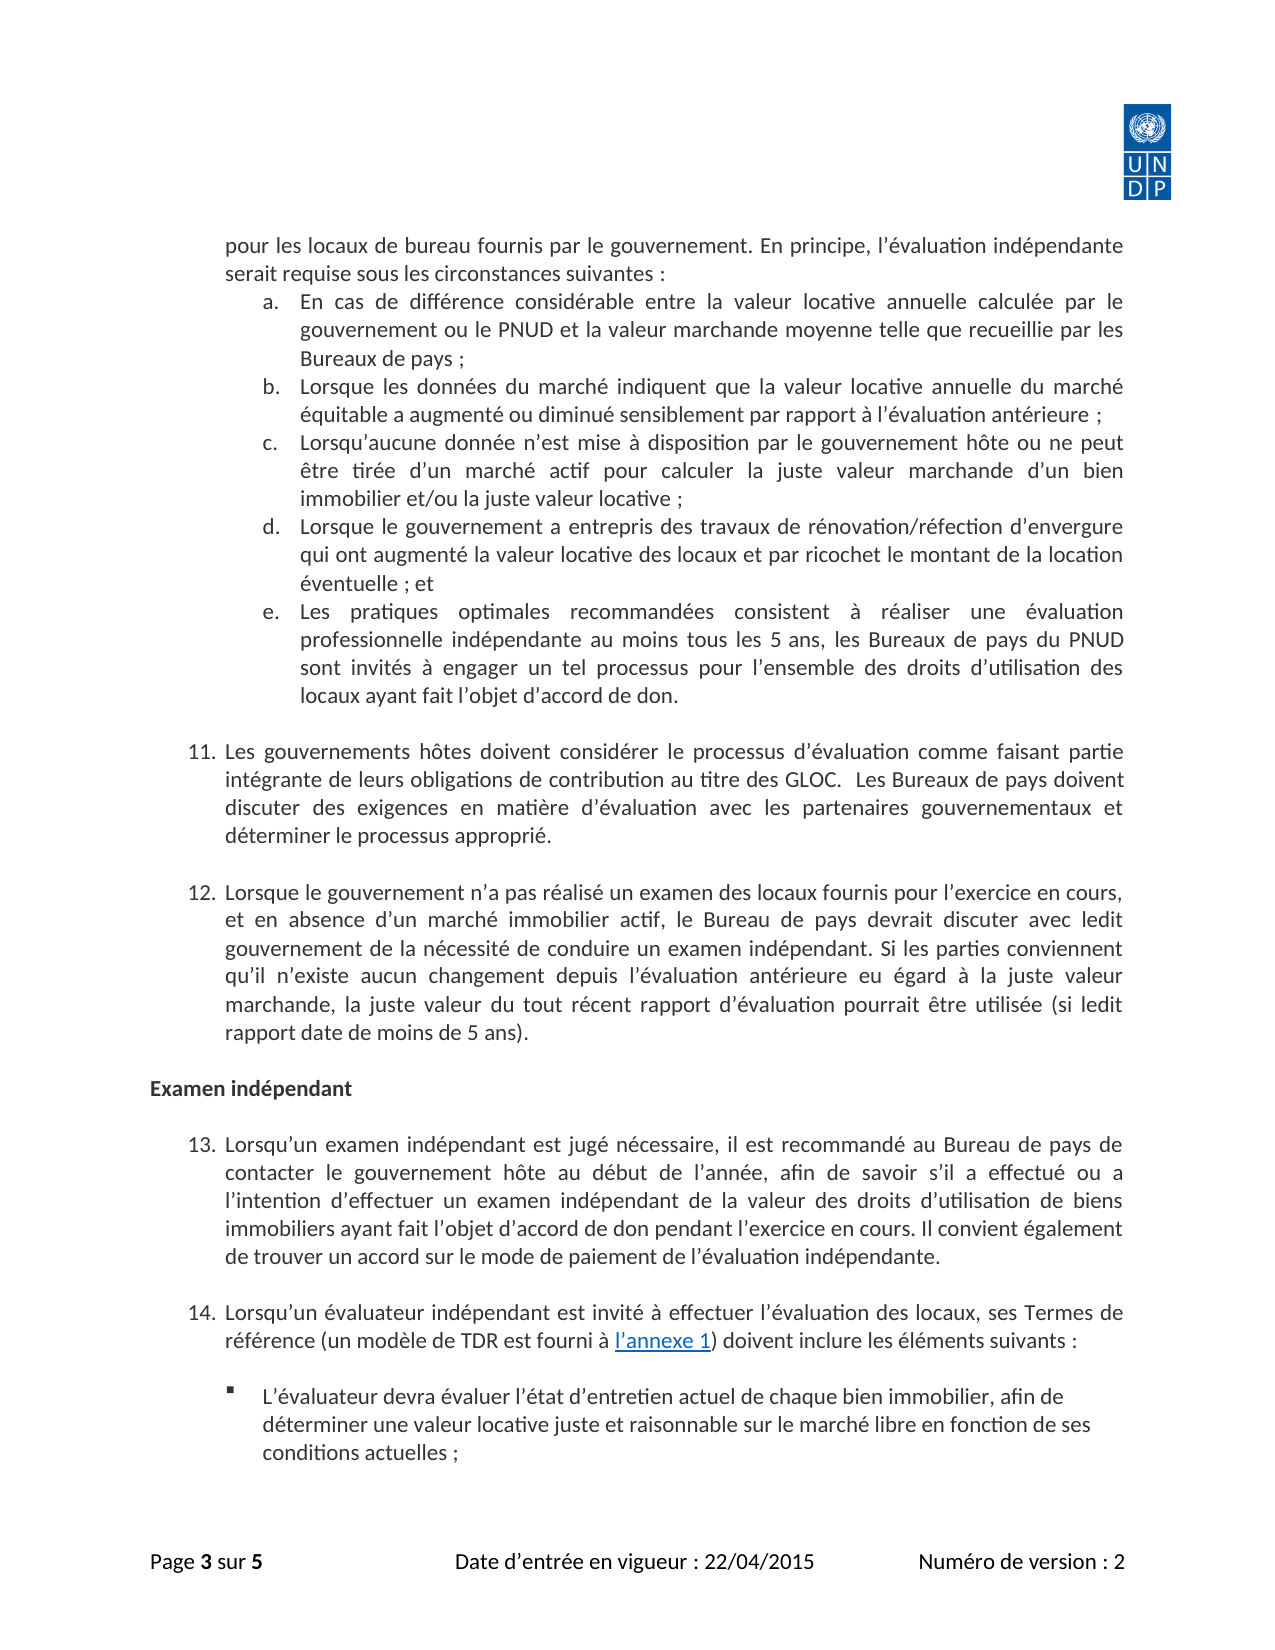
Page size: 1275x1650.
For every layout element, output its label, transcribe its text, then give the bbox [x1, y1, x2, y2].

list Lorsque le gouvernement n’a pas réalisé un examen des locaux fournis pour l’exercice en cours, et en absence d’un marché immobilier actif, le Bureau de pays devrait discuter avec ledit gouvernement de la nécessité de conduire un examen indépendant. Si les parties conviennent qu’il n’existe aucun changement depuis l’évaluation antérieure eu égard à la juste valeur marchande, la juste valeur du tout récent rapport d’évaluation pourrait être utilisée (si ledit rapport date de moins de 5 ans). [187, 878, 1125, 1046]
list Lorsqu’un examen indépendant est jugé nécessaire, il est recommandé au Bureau de pays de contacter le gouvernement hôte au début de l’année, afin de savoir s’il a effectué ou a l’intention d’effectuer un examen indépendant de la valeur des droits d’utilisation de biens immobiliers ayant fait l’objet d’accord de don pendant l’exercice en cours. Il convient également de trouver un accord sur le mode de paiement de l’évaluation indépendante. [187, 1130, 1125, 1270]
list Lorsqu’aucune donnée n’est mise à disposition par le gouvernement hôte ou ne peut être tirée d’un marché actif pour calculer la juste valeur marchande d’un bien immobilier et/ou la juste valeur locative ; [262, 428, 1125, 512]
list Lorsqu’un évaluateur indépendant est invité à effectuer l’évaluation des locaux, ses Termes de référence (un modèle de TDR est fourni à l’annexe 1) doivent inclure les éléments suivants : [187, 1298, 1125, 1354]
picture [1122, 104, 1173, 203]
list Les gouvernements hôtes doivent considérer le processus d’évaluation comme faisant partie intégrante de leurs obligations de contribution au titre des GLOC. Les Bureaux de pays doivent discuter des exigences en matière d’évaluation avec les partenaires gouvernementaux et déterminer le processus approprié. [187, 737, 1125, 849]
list Les pratiques optimales recommandées consistent à réaliser une évaluation professionnelle indépendante au moins tous les 5 ans, les Bureaux de pays du PNUD sont invités à engager un tel processus pour l’ensemble des droits d’utilisation des locaux ayant fait l’objet d’accord de don. [262, 597, 1125, 709]
list En cas de différence considérable entre la valeur locative annuelle calculée par le gouvernement ou le PNUD et la valeur marchande moyenne telle que recueillie par les Bureaux de pays ; [262, 287, 1125, 372]
list Lorsque le gouvernement a entrepris des travaux de rénovation/réfection d’envergure qui ont augmenté la valeur locative des locaux et par ricochet le montant de la location éventuelle ; et [262, 512, 1125, 597]
list Lorsque les données du marché indiquent que la valeur locative annuelle du marché équitable a augmenté ou diminué sensiblement par rapport à l’évaluation antérieure ; [262, 372, 1125, 428]
text Examen indépendant [150, 1074, 1125, 1102]
list L’évaluateur devra évaluer l’état d’entretien actuel de chaque bien immobilier, afin de déterminer une valeur locative juste et raisonnable sur le marché libre en fonction de ses conditions actuelles ; [225, 1382, 1125, 1466]
